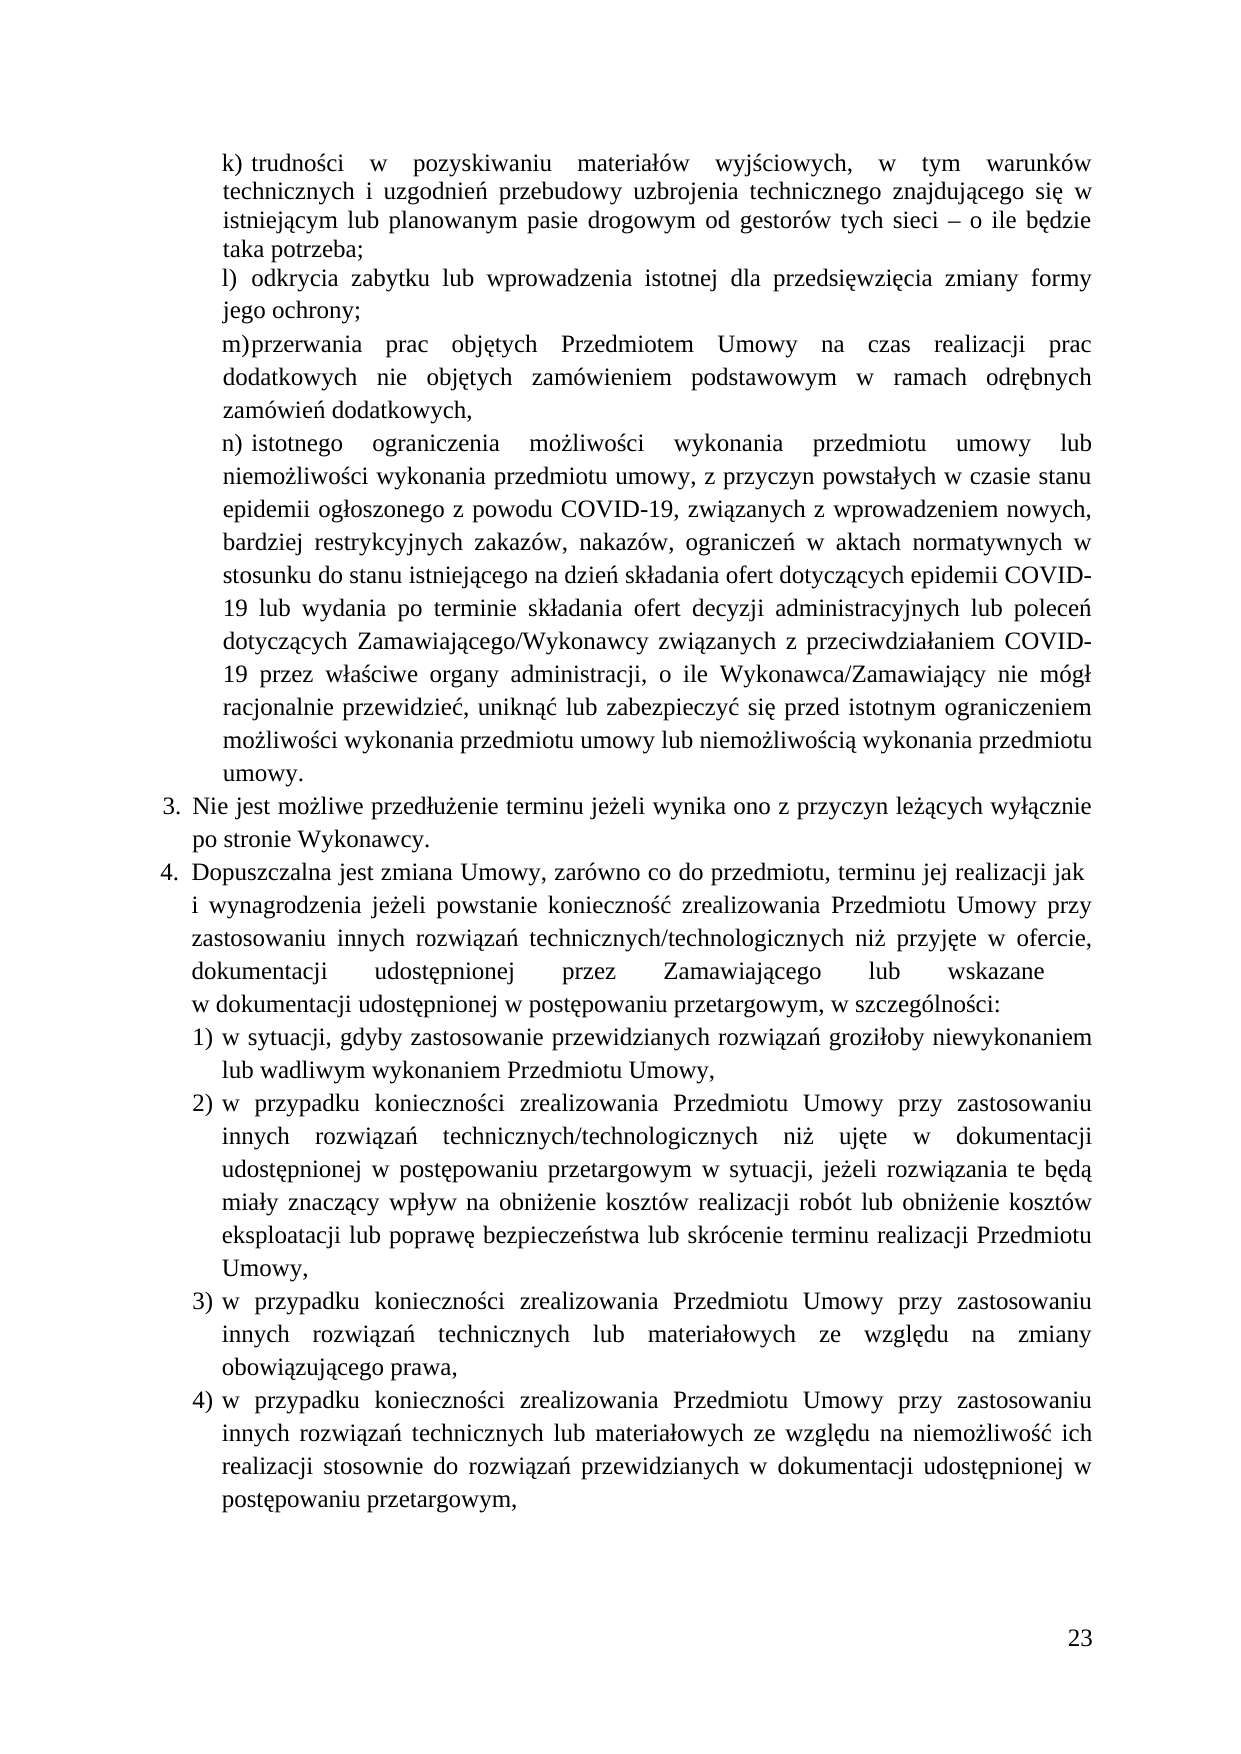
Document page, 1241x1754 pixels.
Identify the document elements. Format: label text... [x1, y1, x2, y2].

list istotnego ograniczenia możliwości wykonania przedmiotu umowy lub niemożliwości wykonania przedmiotu umowy, z przyczyn powstałych w czasie stanu epidemii ogłoszonego z powodu COVID-19, związanych z wprowadzeniem nowych, bardziej restrykcyjnych zakazów, nakazów, ograniczeń w aktach normatywnych w stosunku do stanu istniejącego na dzień składania ofert dotyczących epidemii COVID-19 lub wydania po terminie składania ofert decyzji administracyjnych lub poleceń dotyczących Zamawiającego/Wykonawcy związanych z przeciwdziałaniem COVID-19 przez właściwe organy administracji, o ile Wykonawca/Zamawiający nie mógł racjonalnie przewidzieć, uniknąć lub zabezpieczyć się przed istotnym ograniczeniem możliwości wykonania przedmiotu umowy lub niemożliwością wykonania przedmiotu umowy. [222, 428, 1093, 787]
list odkrycia zabytku lub wprowadzenia istotnej dla przedsięwzięcia zmiany formy jego ochrony; [222, 263, 1093, 324]
text 3. Nie jest możliwe przedłużenie terminu jeżeli wynika ono z przyczyn leżących wyłącznie po stronie Wykonawcy. [162, 791, 1093, 853]
list przerwania prac objętych Przedmiotem Umowy na czas realizacji prac dodatkowych nie objętych zamówieniem podstawowym w ramach odrębnych zamówień dodatkowych, [222, 329, 1093, 423]
list w przypadku konieczności zrealizowania Przedmiotu Umowy przy zastosowaniu innych rozwiązań technicznych/technologicznych niż ujęte w dokumentacji udostępnionej w postępowaniu przetargowym w sytuacji, jeżeli rozwiązania te będą miały znaczący wpływ na obniżenie kosztów realizacji robót lub obniżenie kosztów eksploatacji lub poprawę bezpieczeństwa lub skrócenie terminu realizacji Przedmiotu Umowy, [192, 1088, 1093, 1282]
text 4. Dopuszczalna jest zmiana Umowy, zarówno co do przedmiotu, terminu jej realizacji jak i wynagrodzenia jeżeli powstanie konieczność zrealizowania Przedmiotu Umowy przy zastosowaniu innych rozwiązań technicznych/technologicznych niż przyjęte w ofercie, dokumentacji udostępnionej przez Zamawiającego lub wskazane w dokumentacji udostępnionej w postępowaniu przetargowym, w szczególności: [148, 857, 1093, 1018]
list w przypadku konieczności zrealizowania Przedmiotu Umowy przy zastosowaniu innych rozwiązań technicznych lub materiałowych ze względu na niemożliwość ich realizacji stosownie do rozwiązań przewidzianych w dokumentacji udostępnionej w postępowaniu przetargowym, [192, 1385, 1093, 1513]
list trudności w pozyskiwaniu materiałów wyjściowych, w tym warunków technicznych i uzgodnień przebudowy uzbrojenia technicznego znajdującego się w istniejącym lub planowanym pasie drogowym od gestorów tych sieci – o ile będzie taka potrzeba; [222, 148, 1093, 263]
list w sytuacji, gdyby zastosowanie przewidzianych rozwiązań groziłoby niewykonaniem lub wadliwym wykonaniem Przedmiotu Umowy, [192, 1022, 1093, 1084]
list w przypadku konieczności zrealizowania Przedmiotu Umowy przy zastosowaniu innych rozwiązań technicznych lub materiałowych ze względu na zmiany obowiązującego prawa, [192, 1286, 1093, 1381]
